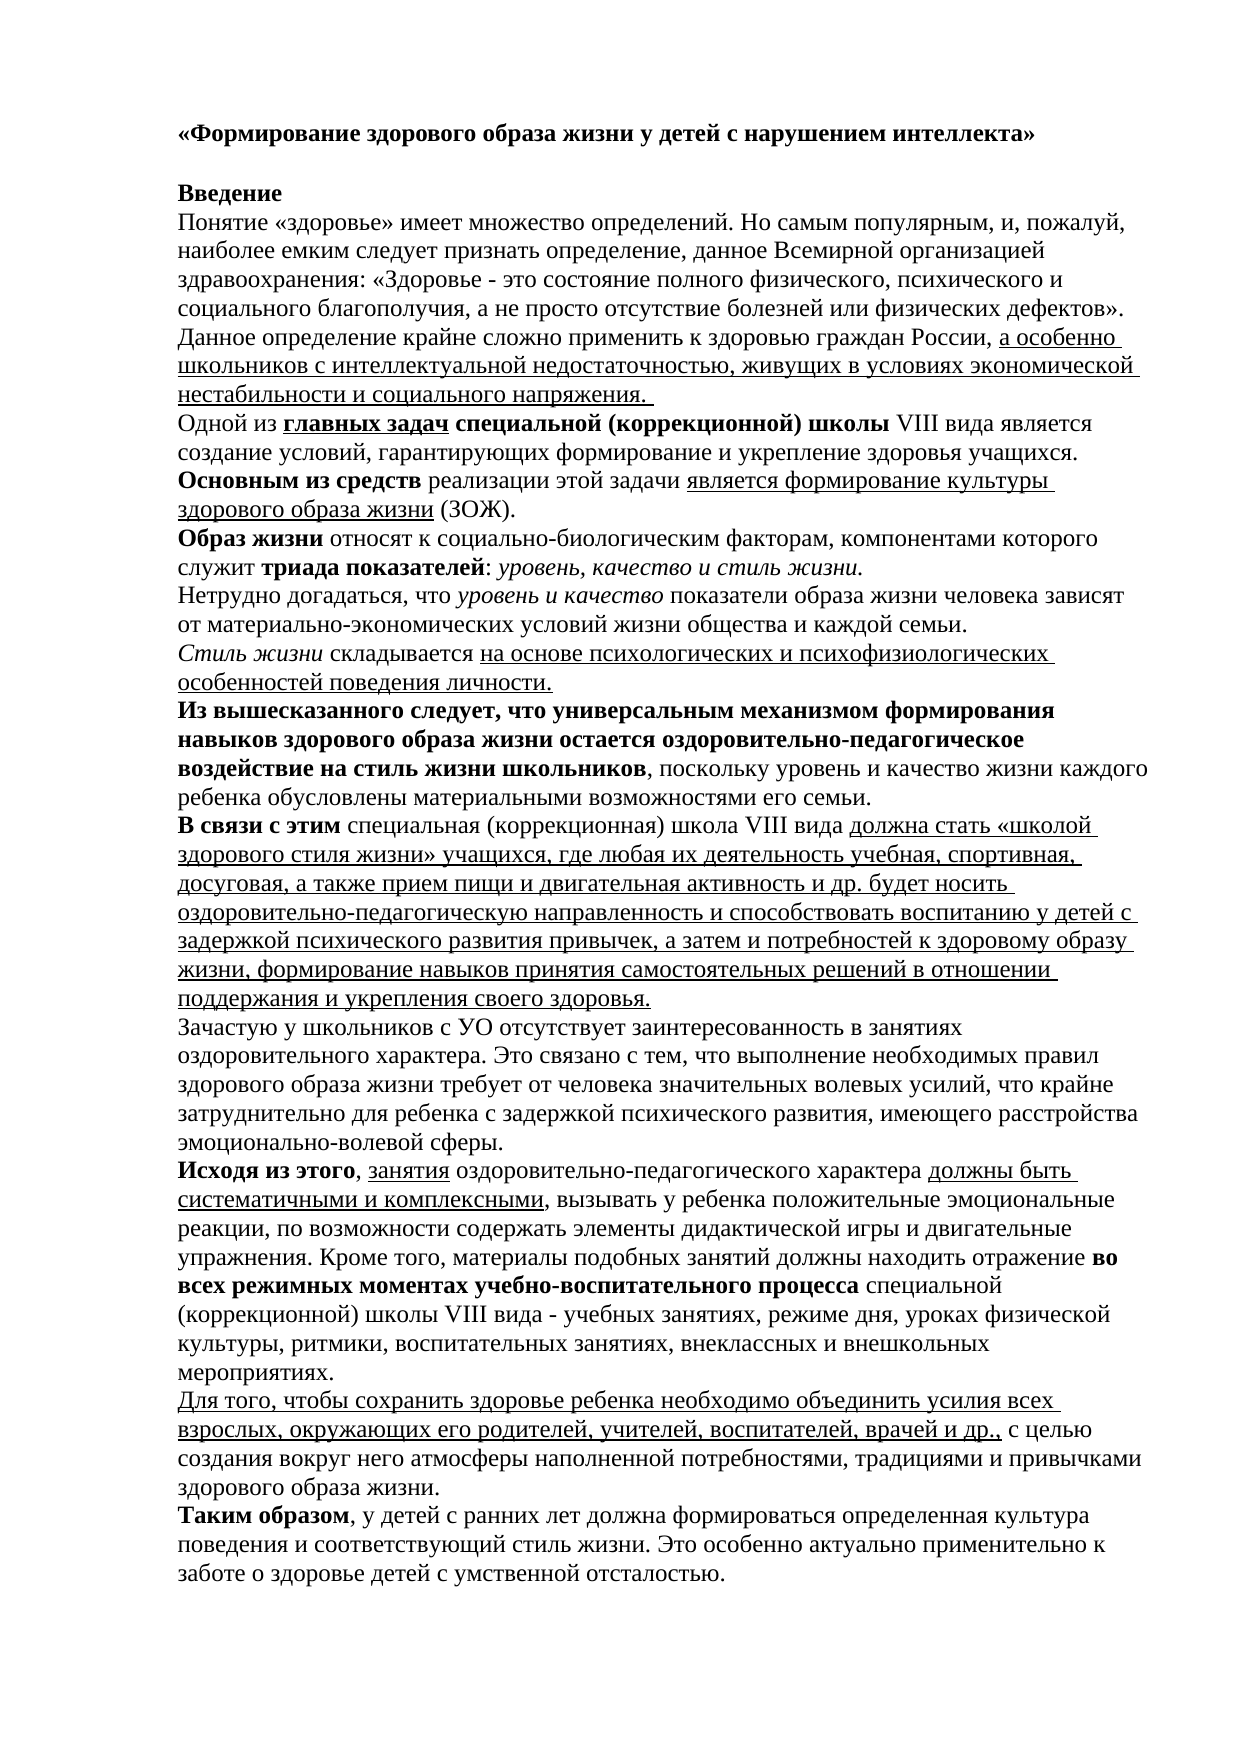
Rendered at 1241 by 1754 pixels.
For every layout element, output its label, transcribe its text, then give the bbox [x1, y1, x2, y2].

text Данное определение крайне сложно применить к здоровью граждан России, а особенно школьников с интеллектуальной недостаточностью, живущих в условиях экономической нестабильности и социального напряжения. [177, 322, 1152, 408]
text В связи с этим специальная (коррекционная) школа VIII вида должна стать «школой здорового стиля жизни» учащихся, где любая их деятельность учебная, спортивная, досуговая, а также прием пищи и двигательная активность и др. будет носить оздоровительно-педагогическую направленность и способствовать воспитанию у детей с задержкой психического развития привычек, а затем и потребностей к здоровому образу жизни, формирование навыков принятия самостоятельных решений в отношении поддержания и укрепления своего здоровья. [177, 811, 1152, 1012]
text Зачастую у школьников с УО отсутствует заинтересованность в занятиях оздоровительного характера. Это связано с тем, что выполнение необходимых правил здорового образа жизни требует от человека значительных волевых усилий, что крайне затруднительно для ребенка с задержкой психического развития, имеющего расстройства эмоционально-волевой сферы. [177, 1012, 1152, 1156]
text Таким образом, у детей с ранних лет должна формироваться определенная культура поведения и соответствующий стиль жизни. Это особенно актуально применительно к заботе о здоровье детей с умственной отсталостью. [177, 1501, 1152, 1587]
text Одной из главных задач специальной (коррекционной) школы VIII вида является создание условий, гарантирующих формирование и укрепление здоровья учащихся. Основным из средств реализации этой задачи является формирование культуры здорового образа жизни (ЗОЖ). [177, 408, 1152, 523]
text Нетрудно догадаться, что уровень и качество показатели образа жизни человека зависят от материально-экономических условий жизни общества и каждой семьи. [177, 581, 1152, 638]
text Из вышесказанного следует, что универсальным механизмом формирования навыков здорового образа жизни остается оздоровительно-педагогическое воздействие на стиль жизни школьников, поскольку уровень и качество жизни каждого ребенка обусловлены материальными возможностями его семьи. [177, 696, 1152, 811]
text Введение [177, 178, 1152, 207]
text Исходя из этого, занятия оздоровительно-педагогического характера должны быть систематичными и комплексными, вызывать у ребенка положительные эмоциональные реакции, по возможности содержать элементы дидактической игры и двигательные упражнения. Кроме того, материалы подобных занятий должны находить отражение во всех режимных моментах учебно-воспитательного процесса специальной (коррекционной) школы VIII вида - учебных занятиях, режиме дня, уроках физической культуры, ритмики, воспитательных занятиях, внеклассных и внешкольных мероприятиях. [177, 1156, 1152, 1386]
text «Формирование здорового образа жизни у детей с нарушением интеллекта» [177, 118, 1152, 147]
text Стиль жизни складывается на основе психологических и психофизиологических особенностей поведения личности. [177, 638, 1152, 696]
text Образ жизни относят к социально-биологическим факторам, компонентами которого служит триада показателей: уровень, качество и стиль жизни. [177, 523, 1152, 581]
text Для того, чтобы сохранить здоровье ребенка необходимо объединить усилия всех взрослых, окружающих его родителей, учителей, воспитателей, врачей и др., с целью создания вокруг него атмосферы наполненной потребностями, традициями и привычками здорового образа жизни. [177, 1386, 1152, 1501]
text Понятие «здоровье» имеет множество определений. Но самым популярным, и, пожалуй, наиболее емким следует признать определение, данное Всемирной организацией здравоохранения: «Здоровье - это состояние полного физического, психического и социального благополучия, а не просто отсутствие болезней или физических дефектов». [177, 207, 1152, 322]
